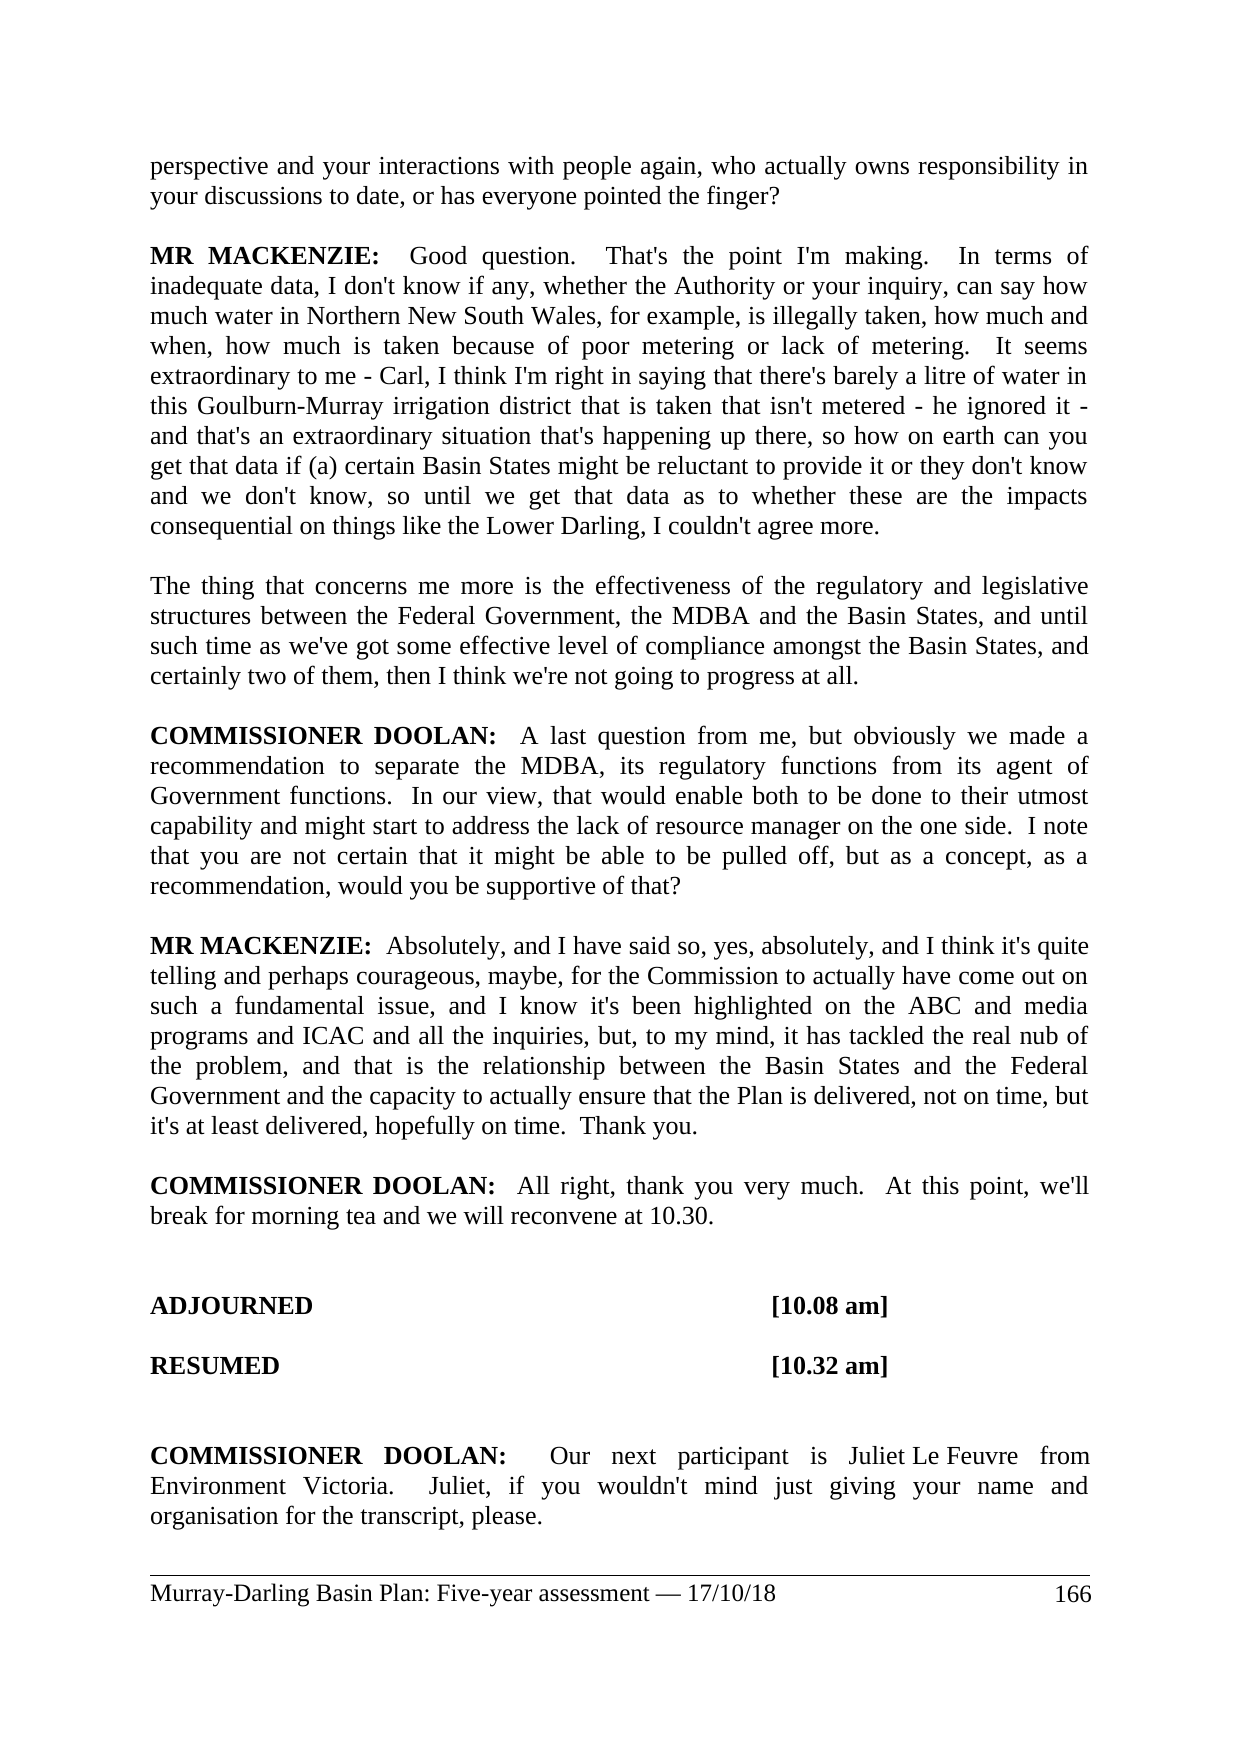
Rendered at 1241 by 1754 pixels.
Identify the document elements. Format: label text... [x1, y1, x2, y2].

text COMMISSIONER DOOLAN: A last question from me, but obviously we made a recommendation to separate the MDBA, its regulatory functions from its agent of Government functions. In our view, that would enable both to be done to their utmost capability and might start to address the lack of resource manager on the one side. I note that you are not certain that it might be able to be pulled off, but as a concept, as a recommendation, would you be supportive of that? [150, 720, 1090, 900]
text COMMISSIONER DOOLAN: Our next participant is Juliet Le Feuvre from Environment Victoria. Juliet, if you wouldn't mind just giving your name and organisation for the transcript, please. [150, 1440, 1090, 1530]
text ADJOURNED [10.08 am] [150, 1290, 1090, 1320]
text MR MACKENZIE: Absolutely, and I have said so, yes, absolutely, and I think it's quite telling and perhaps courageous, maybe, for the Commission to actually have come out on such a fundamental issue, and I know it's been highlighted on the ABC and media programs and ICAC and all the inquiries, but, to my mind, it has tackled the real nub of the problem, and that is the relationship between the Basin States and the Federal Government and the capacity to actually ensure that the Plan is delivered, not on time, but it's at least delivered, hopefully on time. Thank you. [150, 930, 1090, 1140]
text COMMISSIONER DOOLAN: All right, thank you very much. At this point, we'll break for morning tea and we will reconvene at 10.30. [150, 1170, 1090, 1230]
text MR MACKENZIE: Good question. That's the point I'm making. In terms of inadequate data, I don't know if any, whether the Authority or your inquiry, can say how much water in Northern New South Wales, for example, is illegally taken, how much and when, how much is taken because of poor metering or lack of metering. It seems extraordinary to me - Carl, I think I'm right in saying that there's barely a litre of water in this Goulburn-Murray irrigation district that is taken that isn't metered - he ignored it - and that's an extraordinary situation that's happening up there, so how on earth can you get that data if (a) certain Basin States might be reluctant to provide it or they don't know and we don't know, so until we get that data as to whether these are the impacts consequential on things like the Lower Darling, I couldn't agree more. [150, 240, 1090, 540]
text The thing that concerns me more is the effectiveness of the regulatory and legislative structures between the Federal Government, the MDBA and the Basin States, and until such time as we've got some effective level of compliance amongst the Basin States, and certainly two of them, then I think we're not going to progress at all. [150, 570, 1090, 690]
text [150, 150, 1090, 210]
text RESUMED [10.32 am] [150, 1350, 1090, 1380]
